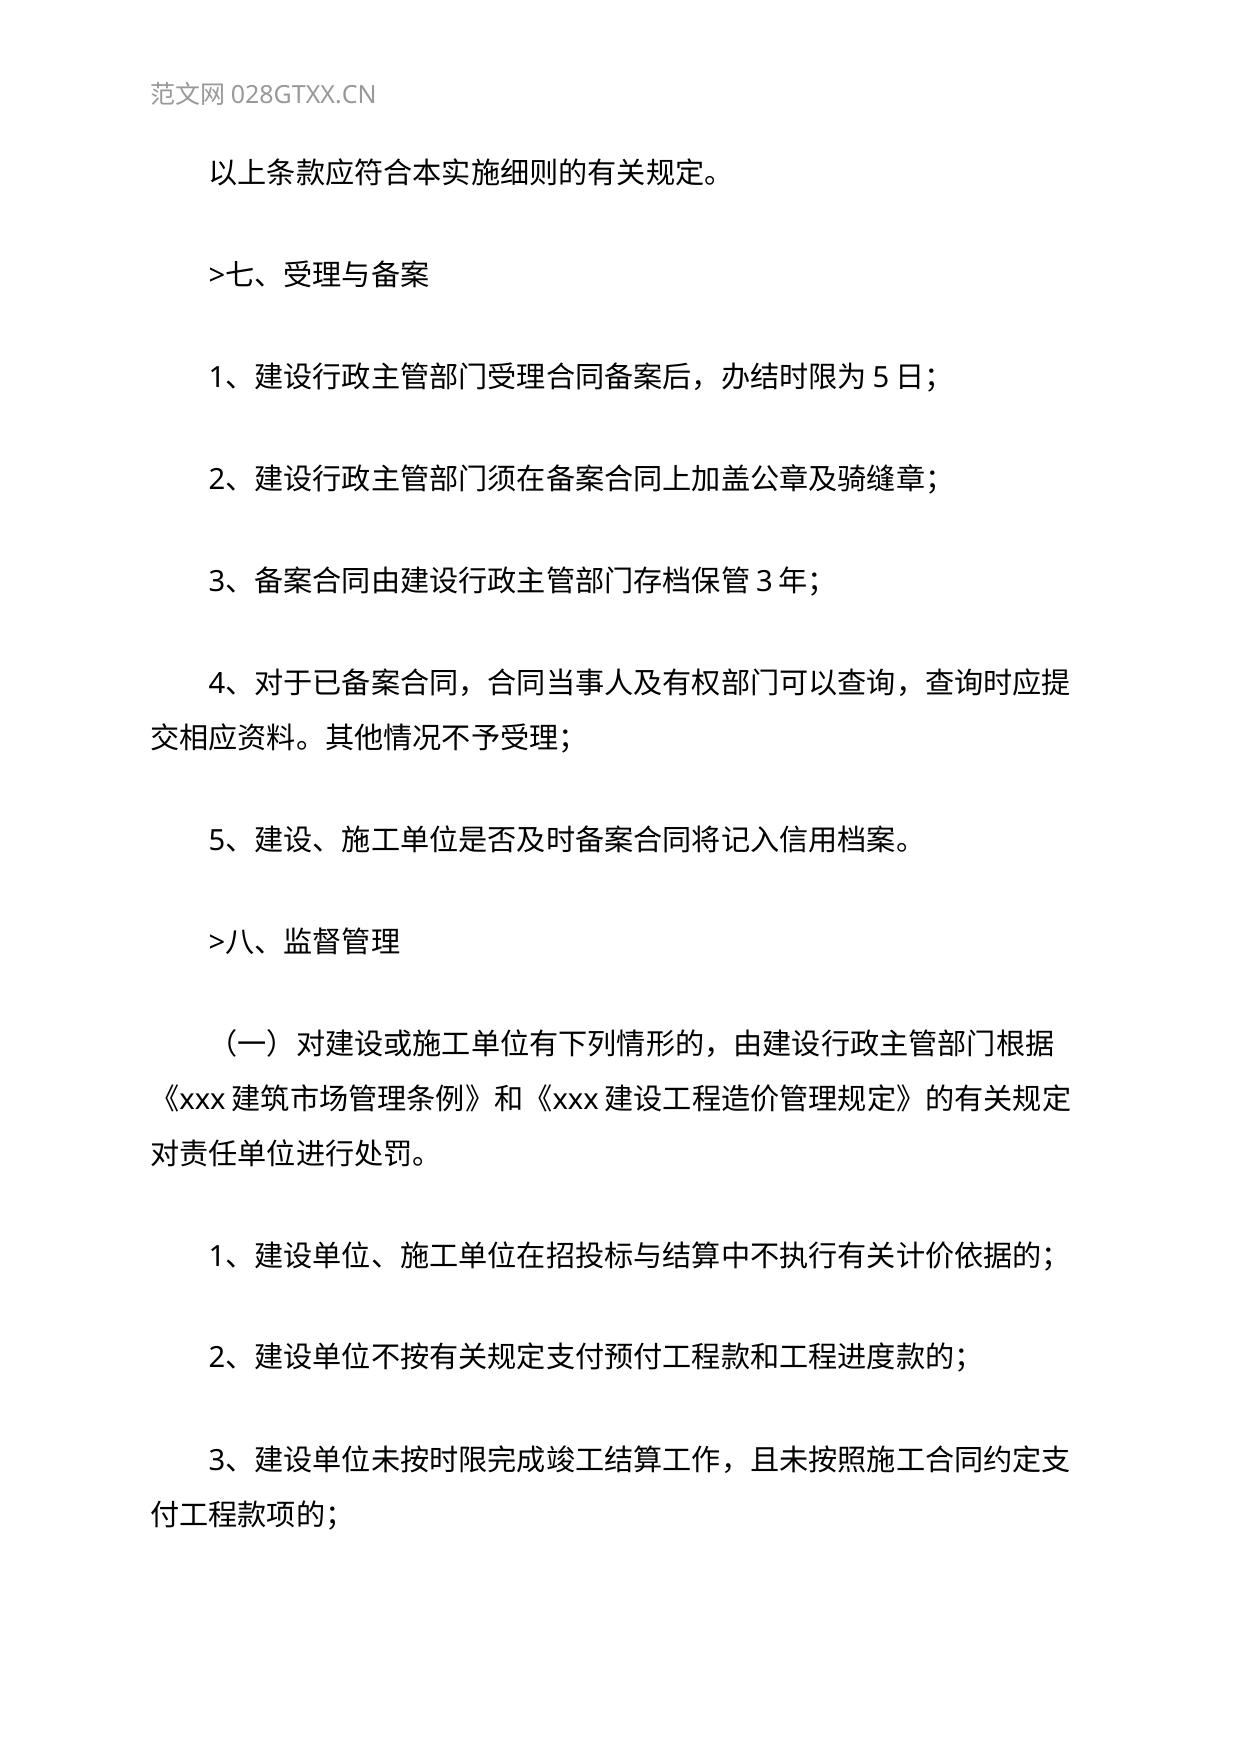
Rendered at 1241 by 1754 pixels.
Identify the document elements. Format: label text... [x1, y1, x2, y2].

text 5、建设、施工单位是否及时备案合同将记入信用档案。 [150, 816, 1090, 859]
text 2、建设单位不按有关规定支付预付工程款和工程进度款的； [150, 1334, 1090, 1376]
text 3、建设单位未按时限完成竣工结算工作，且未按照施工合同约定支付工程款项的； [150, 1436, 1090, 1533]
text >七、受理与备案 [150, 252, 1090, 294]
text >八、监督管理 [150, 918, 1090, 961]
text 1、建设单位、施工单位在招投标与结算中不执行有关计价依据的； [150, 1232, 1090, 1274]
text 2、建设行政主管部门须在备案合同上加盖公章及骑缝章； [150, 456, 1090, 498]
text 1、建设行政主管部门受理合同备案后，办结时限为5日； [150, 354, 1090, 396]
text 3、备案合同由建设行政主管部门存档保管3年； [150, 558, 1090, 600]
text 以上条款应符合本实施细则的有关规定。 [150, 150, 1090, 192]
text （一）对建设或施工单位有下列情形的，由建设行政主管部门根据《xxx建筑市场管理条例》和《xxx建设工程造价管理规定》的有关规定对责任单位进行处罚。 [150, 1020, 1090, 1173]
text 4、对于已备案合同，合同当事人及有权部门可以查询，查询时应提交相应资料。其他情况不予受理； [150, 660, 1090, 757]
